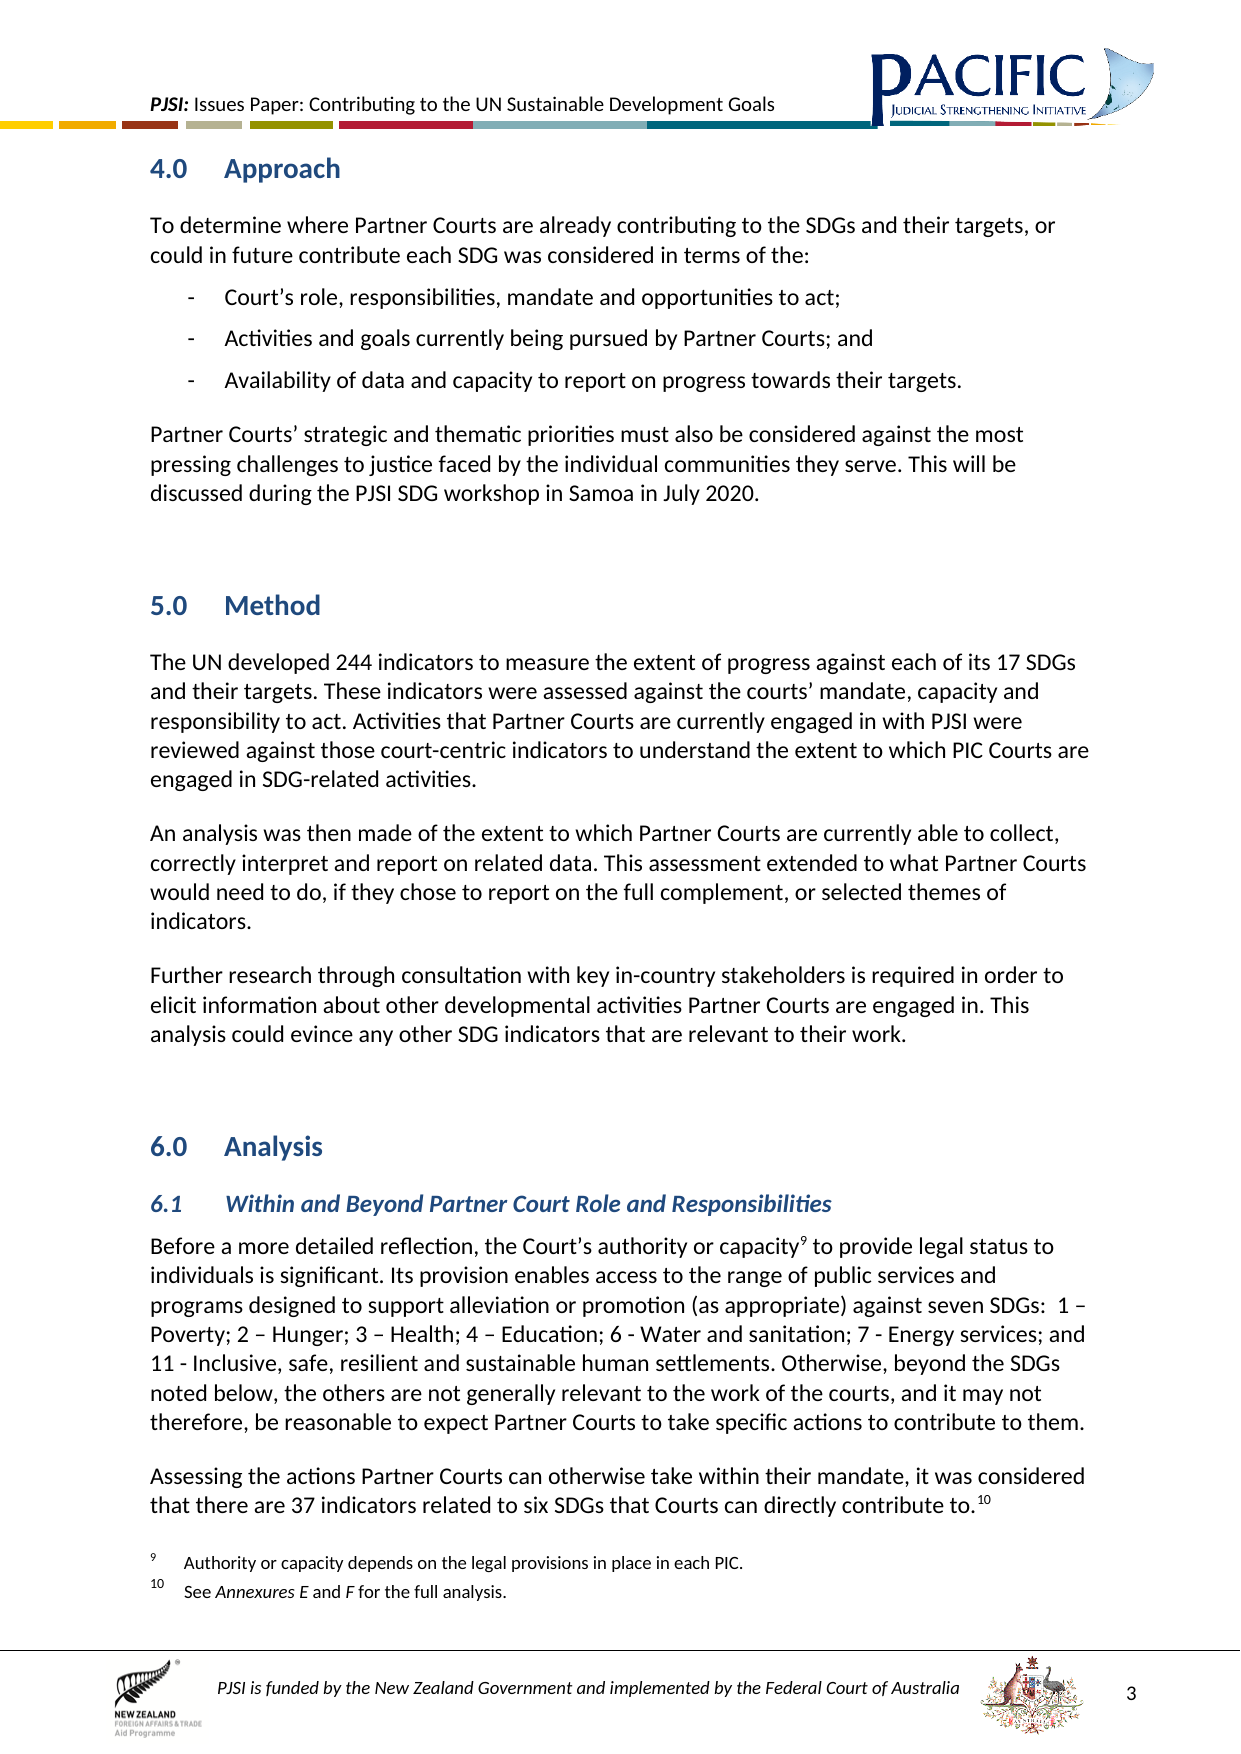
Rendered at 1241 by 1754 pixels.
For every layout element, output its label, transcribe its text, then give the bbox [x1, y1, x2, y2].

subtitle 4.0 Approach [150, 150, 1090, 186]
list Activities and goals currently being pursued by Partner Courts; and [187, 323, 1090, 353]
subtitle 6.0 Analysis [150, 1128, 1090, 1163]
subtitle 6.1 Within and Beyond Partner Court Role and Responsibilities [150, 1188, 1090, 1219]
text Further research through consultation with key in-country stakeholders is required in order to elicit information about other developmental activities Partner Courts are engaged in. This analysis could evince any other SDG indicators that are relevant to their work. [150, 961, 1090, 1048]
list Availability of data and capacity to report on progress towards their targets. [187, 365, 1090, 394]
text Before a more detailed reflection, the Court’s authority or capacity to provide legal status to individuals is significant. Its provision enables access to the range of public services and programs designed to support alleviation or promotion (as appropriate) against seven SDGs: 1 – Poverty; 2 – Hunger; 3 – Health; 4 – Education; 6 - Water and sanitation; 7 - Energy services; and 11 - Inclusive, safe, resilient and sustainable human settlements. Otherwise, beyond the SDGs noted below, the others are not generally relevant to the work of the courts, and it may not therefore, be reasonable to expect Partner Courts to take specific actions to contribute to them. [150, 1231, 1090, 1436]
text An analysis was then made of the extent to which Partner Courts are currently able to collect, correctly interpret and report on related data. This assessment extended to what Partner Courts would need to do, if they chose to report on the full complement, or selected themes of indicators. [150, 818, 1090, 936]
list Court’s role, responsibilities, mandate and opportunities to act; [187, 282, 1090, 311]
picture [976, 1653, 1088, 1736]
subtitle 5.0 Method [150, 587, 1090, 622]
text Partner Courts’ strategic and thematic priorities must also be considered against the most pressing challenges to justice faced by the individual communities they serve. This will be discussed during the PJSI SDG workshop in Samoa in July 2020. [150, 419, 1090, 507]
text Assessing the actions Partner Courts can otherwise take within their mandate, it was considered that there are 37 indicators related to six SDGs that Courts can directly contribute to. [150, 1461, 1090, 1520]
text To determine where Partner Courts are already contributing to the SDGs and their targets, or could in future contribute each SDG was considered in terms of the: [150, 211, 1090, 269]
text The UN developed 244 indicators to measure the extent of progress against each of its 17 SDGs and their targets. These indicators were assessed against the courts’ mandate, capacity and responsibility to act. Activities that Partner Courts are currently engaged in with PJSI were reviewed against those court-centric indicators to understand the extent to which PIC Courts are engaged in SDG-related activities. [150, 647, 1090, 793]
picture [0, 46, 1154, 129]
picture [106, 1653, 209, 1744]
